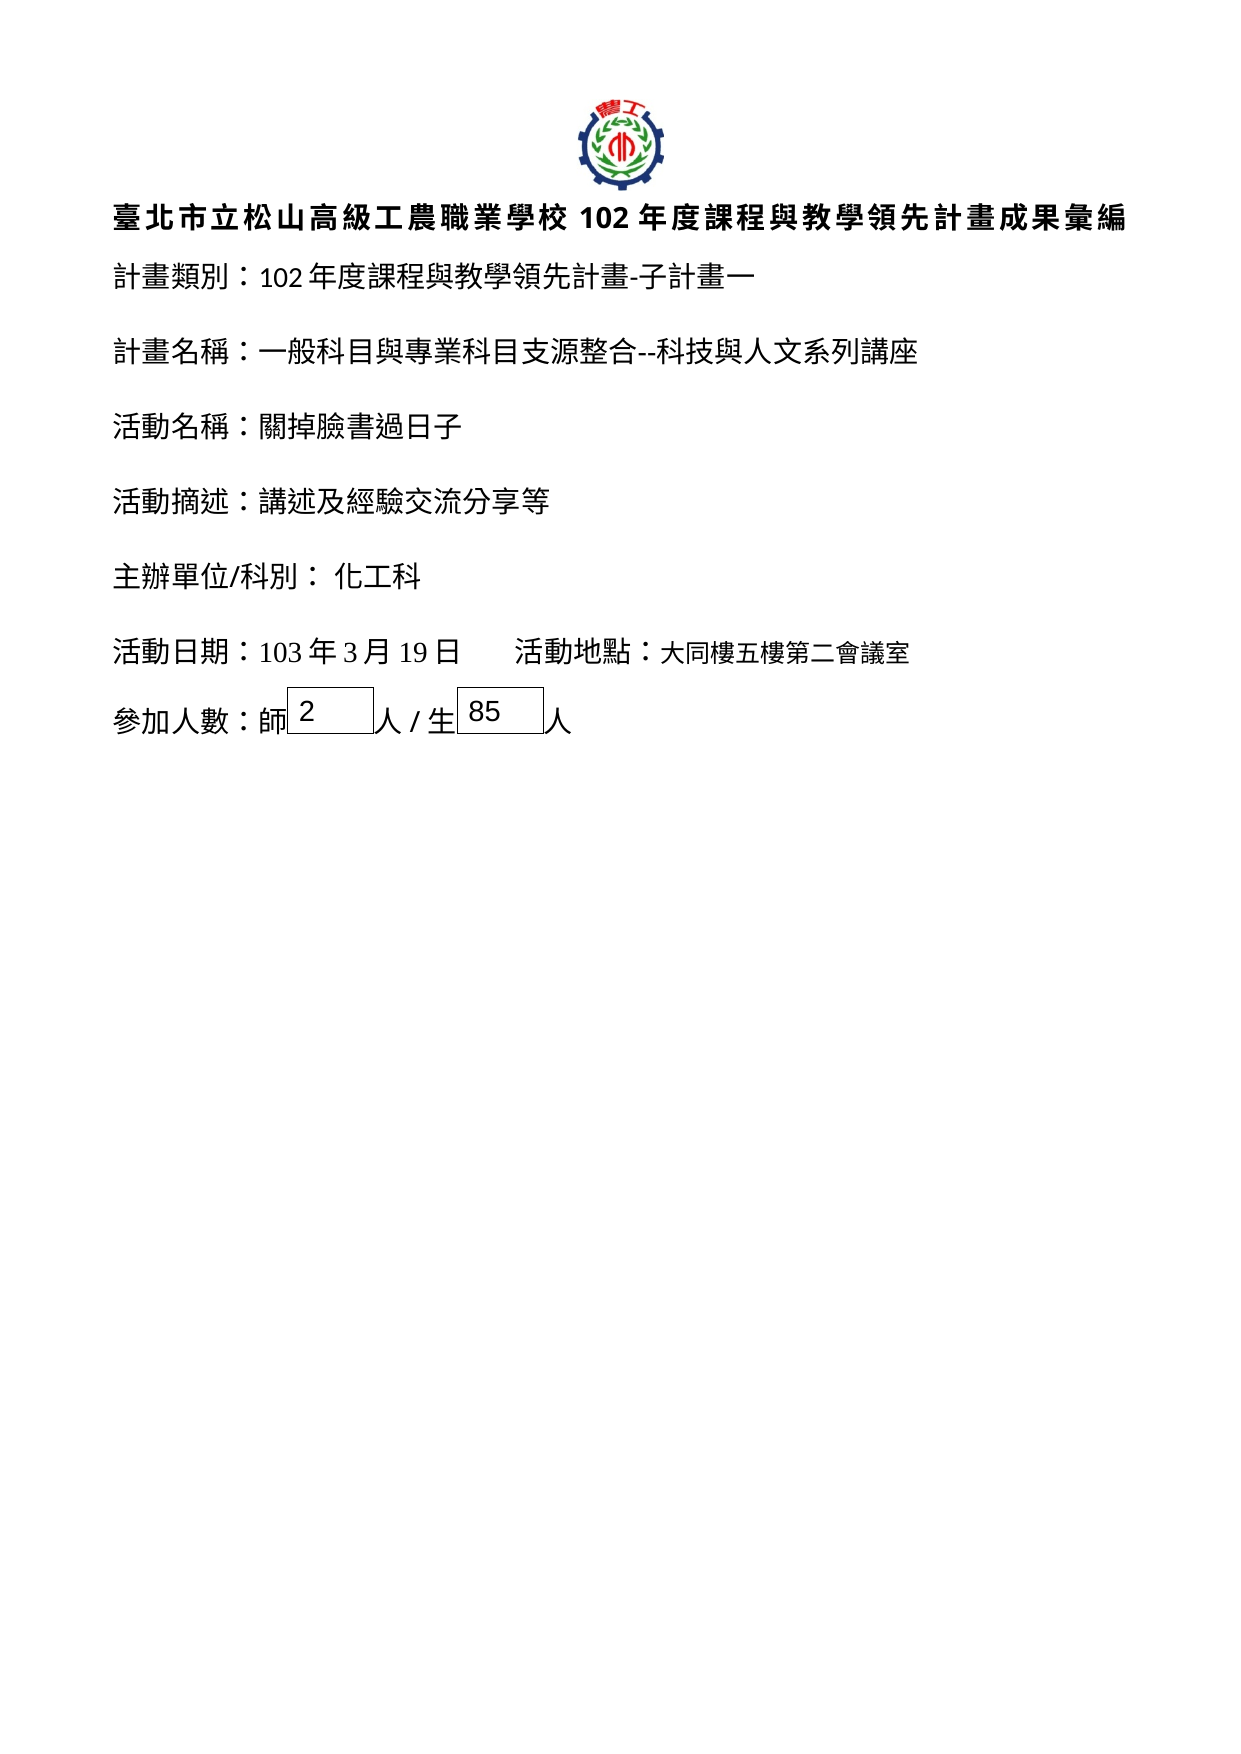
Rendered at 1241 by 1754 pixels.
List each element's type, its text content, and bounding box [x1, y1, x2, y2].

picture [576, 99, 664, 191]
text 參加人數：師人 / 生人 [112, 687, 1128, 762]
text 計畫類別：102年度課程與教學領先計畫-子計畫一 [112, 237, 1128, 312]
text 活動日期：103年3月19日 活動地點：大同樓五樓第二會議室 [112, 612, 1128, 687]
text 活動摘述：講述及經驗交流分享等 [112, 462, 1128, 537]
text 臺北市立松山高級工農職業學校102年度課程與教學領先計畫成果彙編 [112, 195, 1128, 237]
text 計畫名稱：一般科目與專業科目支源整合--科技與人文系列講座 [112, 312, 1128, 387]
text 主辦單位/科別： 化工科 [112, 537, 1128, 612]
text 活動名稱：關掉臉書過日子 [112, 387, 1128, 462]
